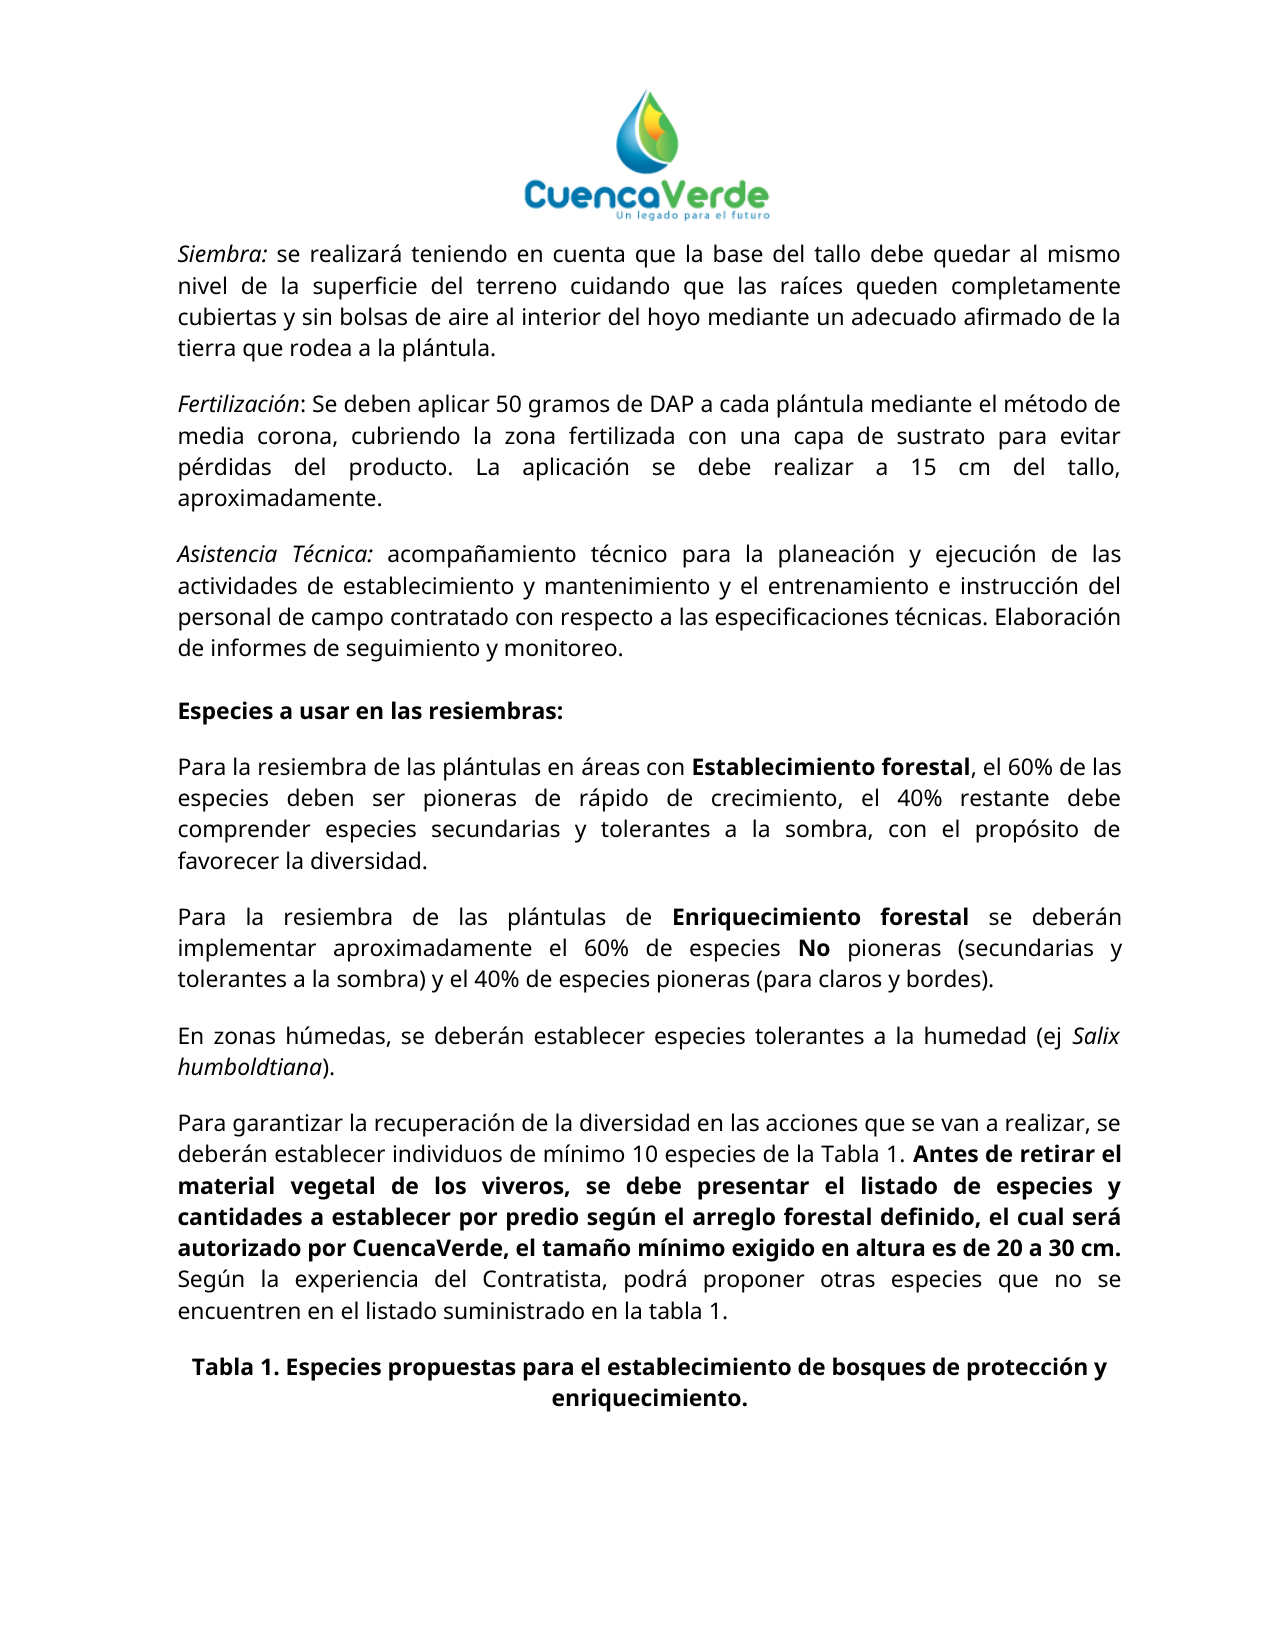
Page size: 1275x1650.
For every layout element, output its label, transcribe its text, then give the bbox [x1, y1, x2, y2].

text Especies a usar en las resiembras: [177, 694, 1122, 726]
text Para la resiembra de las plántulas de Enriquecimiento forestal se deberán implementar aproximadamente el 60% de especies No pioneras (secundarias y tolerantes a la sombra) y el 40% de especies pioneras (para claros y bordes). [177, 901, 1122, 994]
picture [514, 73, 785, 239]
text Siembra: se realizará teniendo en cuenta que la base del tallo debe quedar al mismo nivel de la superficie del terreno cuidando que las raíces queden completamente cubiertas y sin bolsas de aire al interior del hoyo mediante un adecuado afirmado de la tierra que rodea a la plántula. [177, 238, 1122, 363]
text Fertilización: Se deben aplicar 50 gramos de DAP a cada plántula mediante el método de media corona, cubriendo la zona fertilizada con una capa de sustrato para evitar pérdidas del producto. La aplicación se debe realizar a 15 cm del tallo, aproximadamente. [177, 388, 1122, 513]
text En zonas húmedas, se deberán establecer especies tolerantes a la humedad (ej Salix humboldtiana). [177, 1019, 1122, 1082]
text Para la resiembra de las plántulas en áreas con Establecimiento forestal, el 60% de las especies deben ser pioneras de rápido de crecimiento, el 40% restante debe comprender especies secundarias y tolerantes a la sombra, con el propósito de favorecer la diversidad. [177, 751, 1122, 876]
text Tabla 1. Especies propuestas para el establecimiento de bosques de protección y enriquecimiento. [177, 1351, 1122, 1413]
text Asistencia Técnica: acompañamiento técnico para la planeación y ejecución de las actividades de establecimiento y mantenimiento y el entrenamiento e instrucción del personal de campo contratado con respecto a las especificaciones técnicas. Elaboración de informes de seguimiento y monitoreo. [177, 538, 1122, 663]
text Para garantizar la recuperación de la diversidad en las acciones que se van a realizar, se deberán establecer individuos de mínimo 10 especies de la Tabla 1. Antes de retirar el material vegetal de los viveros, se debe presentar el listado de especies y cantidades a establecer por predio según el arreglo forestal definido, el cual será autorizado por CuencaVerde, el tamaño mínimo exigido en altura es de 20 a 30 cm. Según la experiencia del Contratista, podrá proponer otras especies que no se encuentren en el listado suministrado en la tabla 1. [177, 1107, 1122, 1326]
